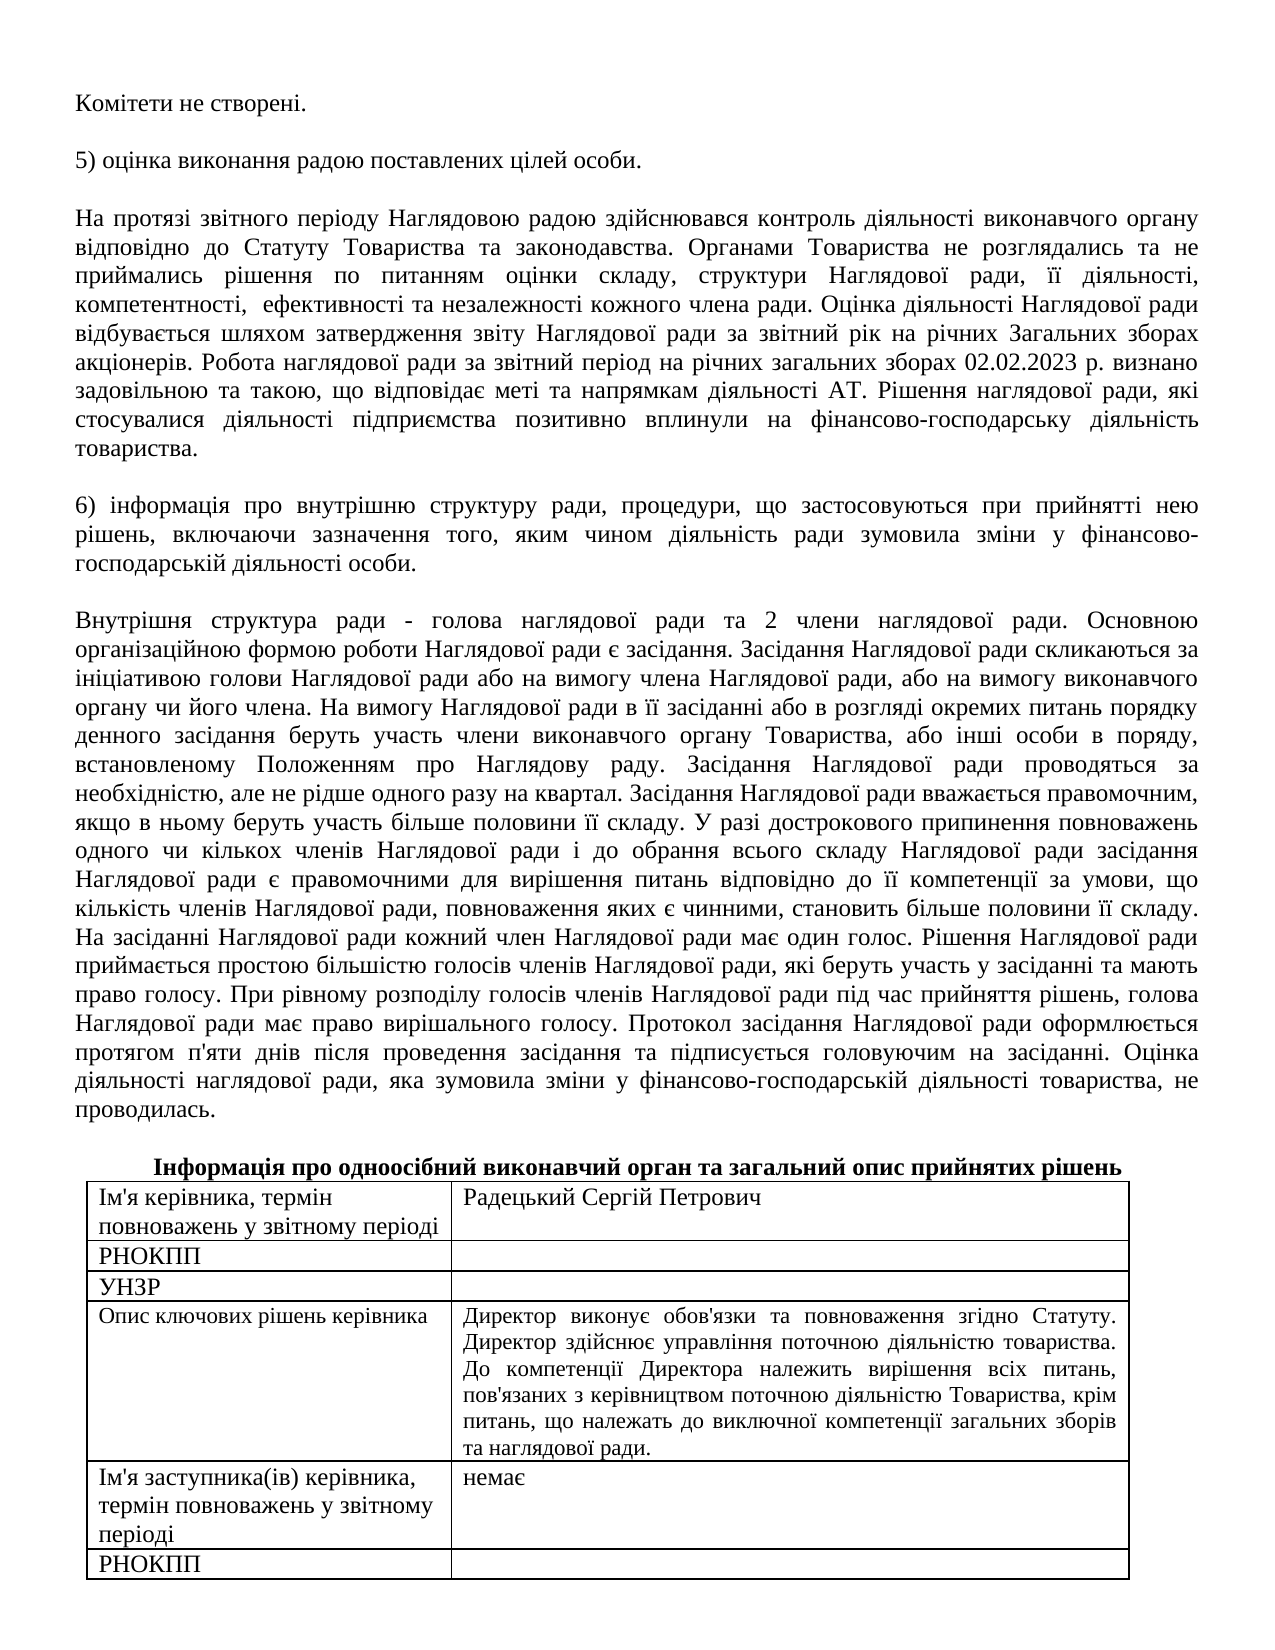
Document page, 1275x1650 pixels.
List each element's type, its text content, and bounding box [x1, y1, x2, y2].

text 5) оцiнка виконання радою поставлених цiлей особи. [75, 146, 1200, 174]
table_header Ім'я керівника, термін повноважень у звітному періоді [88, 1182, 451, 1240]
table_cell [452, 1550, 1128, 1578]
table_cell [452, 1272, 1128, 1300]
table_cell Опис ключових рішень керівника [88, 1302, 451, 1460]
text Комiтети не створенi. [75, 88, 1200, 117]
table_header Радецький Сергiй Петрович [452, 1182, 1128, 1240]
table_cell Ім'я заступника(ів) керівника, термін повноважень у звітному періоді [88, 1462, 451, 1548]
table_cell РНОКПП [88, 1550, 451, 1578]
table_cell немає [452, 1462, 1128, 1548]
text На протязi звiтного перiоду Наглядовою радою здiйснювався контроль дiяльностi виконавчого органу вiдповiдно до Статуту Товариства та законодавства. Органами Товариства не розглядались та не приймались рiшення по питанням оцiнки складу, структури Наглядової ради, її дiяльностi, компетентностi, ефективностi та незалежностi кожного члена ради. Оцiнка дiяльностi Наглядової ради вiдбувається шляхом затвердження звiту Наглядової ради за звiтний рiк на рiчних Загальних зборах акцiонерiв. Робота наглядової ради за звiтний перiод на рiчних загальних зборах 02.02.2023 р. визнано задовiльною та такою, що вiдповiдає метi та напрямкам дiяльностi АТ. Рiшення наглядової ради, якi стосувалися дiяльностi пiдприємства позитивно вплинули на фiнансово-господарську дiяльнiсть товариства. [75, 203, 1200, 462]
text Інформація про одноосібний виконавчий орган та загальний опис прийнятих рішень [75, 1152, 1200, 1181]
table_cell Директор виконує обов'язки та повноваження згiдно Статуту. Директор здiйснює управлiння поточною дiяльнiстю товариства. До компетенцiї Директора належить вирiшення всiх питань, пов'язаних з керiвництвом поточною дiяльнiстю Товариства, крiм питань, що належать до виключної компетенцiї загальних зборiв та наглядової ради. [452, 1302, 1128, 1460]
text 6) iнформацiя про внутрiшню структуру ради, процедури, що застосовуються при прийняттi нею рiшень, включаючи зазначення того, яким чином дiяльнiсть ради зумовила змiни у фiнансово-господарськiй дiяльностi особи. [75, 491, 1200, 577]
table_cell [452, 1241, 1128, 1270]
text Внутрiшня структура ради - голова наглядової ради та 2 члени наглядової ради. Основною органiзацiйною формою роботи Наглядової ради є засiдання. Засiдання Наглядової ради скликаються за iнiцiативою голови Наглядової ради або на вимогу члена Наглядової ради, або на вимогу виконавчого органу чи його члена. На вимогу Наглядової ради в її засiданнi або в розглядi окремих питань порядку денного засiдання беруть участь члени виконавчого органу Товариства, або iншi особи в поряду, встановленому Положенням про Наглядову раду. Засiдання Наглядової ради проводяться за необхiднiстю, але не рiдше одного разу на квартал. Засiдання Наглядової ради вважається правомочним, якщо в ньому беруть участь бiльше половини її складу. У разi дострокового припинення повноважень одного чи кiлькох членiв Наглядової ради i до обрання всього складу Наглядової ради засiдання Наглядової ради є правомочними для вирiшення питань вiдповiдно до її компетенцiї за умови, що кiлькiсть членiв Наглядової ради, повноваження яких є чинними, становить бiльше половини її складу. На засiданнi Наглядової ради кожний член Наглядової ради має один голос. Рiшення Наглядової ради приймається простою бiльшiстю голосiв членiв Наглядової ради, якi беруть участь у засiданнi та мають право голосу. При рiвному розподiлу голосiв членiв Наглядової ради пiд час прийняття рiшень, голова Наглядової ради має право вирiшального голосу. Протокол засiдання Наглядової ради оформлюється протягом п'яти днiв пiсля проведення засiдання та пiдписується головуючим на засiданнi. Оцiнка дiяльностi наглядової ради, яка зумовила змiни у фiнансово-господарськiй дiяльностi товариства, не проводилась. [75, 606, 1200, 1123]
table_cell РНОКПП [88, 1241, 451, 1270]
table_cell УНЗР [88, 1272, 451, 1300]
